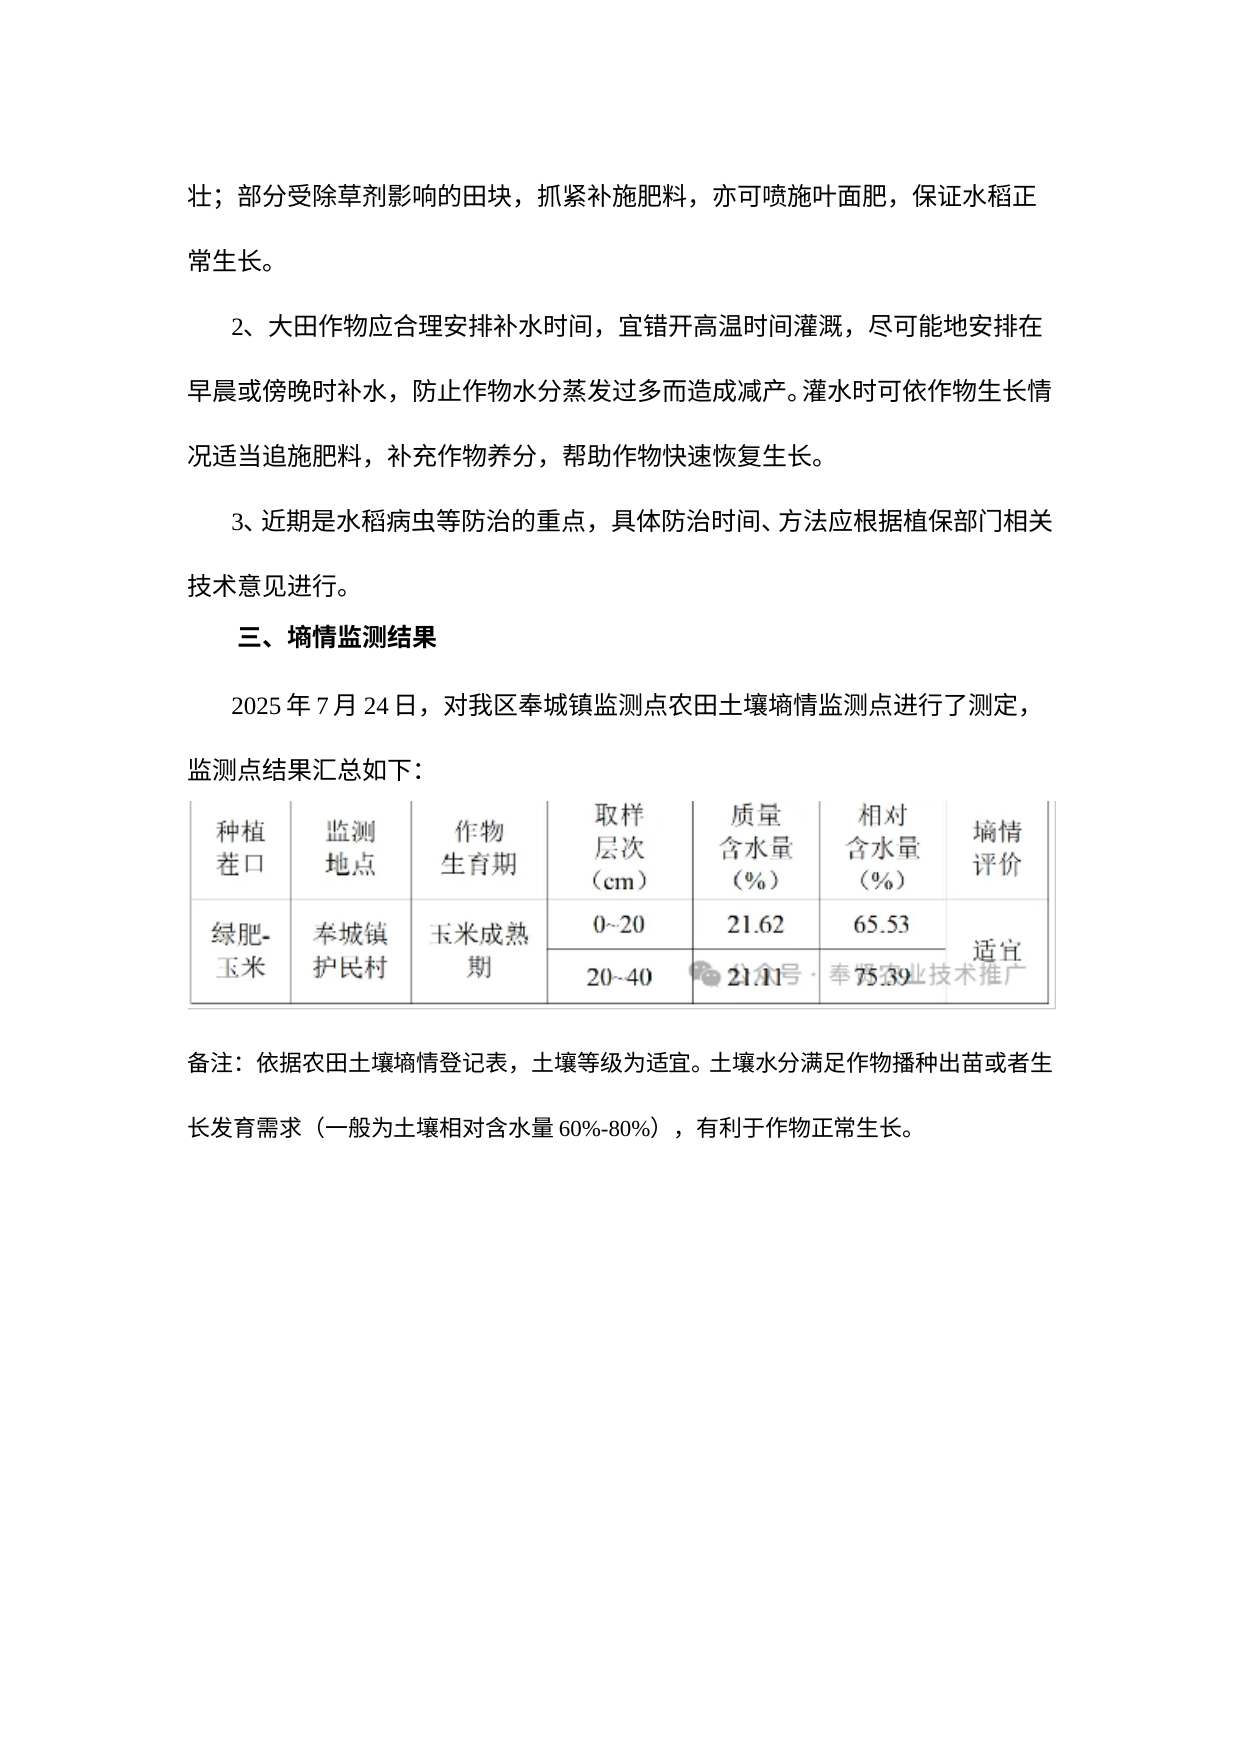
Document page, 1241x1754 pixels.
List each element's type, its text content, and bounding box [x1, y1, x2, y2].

text 3、近期是水稻病虫等防治的重点，具体防治时间、方法应根据植保部门相关技术意见进行。 [187, 487, 1053, 617]
text 2、大田作物应合理安排补水时间，宜错开高温时间灌溉，尽可能地安排在早晨或傍晚时补水，防止作物水分蒸发过多而造成减产。灌水时可依作物生长情况适当追施肥料，补充作物养分，帮助作物快速恢复生长。 [187, 292, 1053, 487]
text 备注：依据农田土壤墒情登记表，土壤等级为适宜。土壤水分满足作物播种出苗或者生长发育需求（一般为土壤相对含水量60%-80%），有利于作物正常生长。 [187, 1029, 1053, 1159]
picture [187, 801, 1057, 1020]
text 三、墒情监测结果 [187, 617, 1053, 653]
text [187, 162, 1053, 292]
text 2025年7月24日，对我区奉城镇监测点农田土壤墒情监测点进行了测定，监测点结果汇总如下： [187, 671, 1053, 801]
